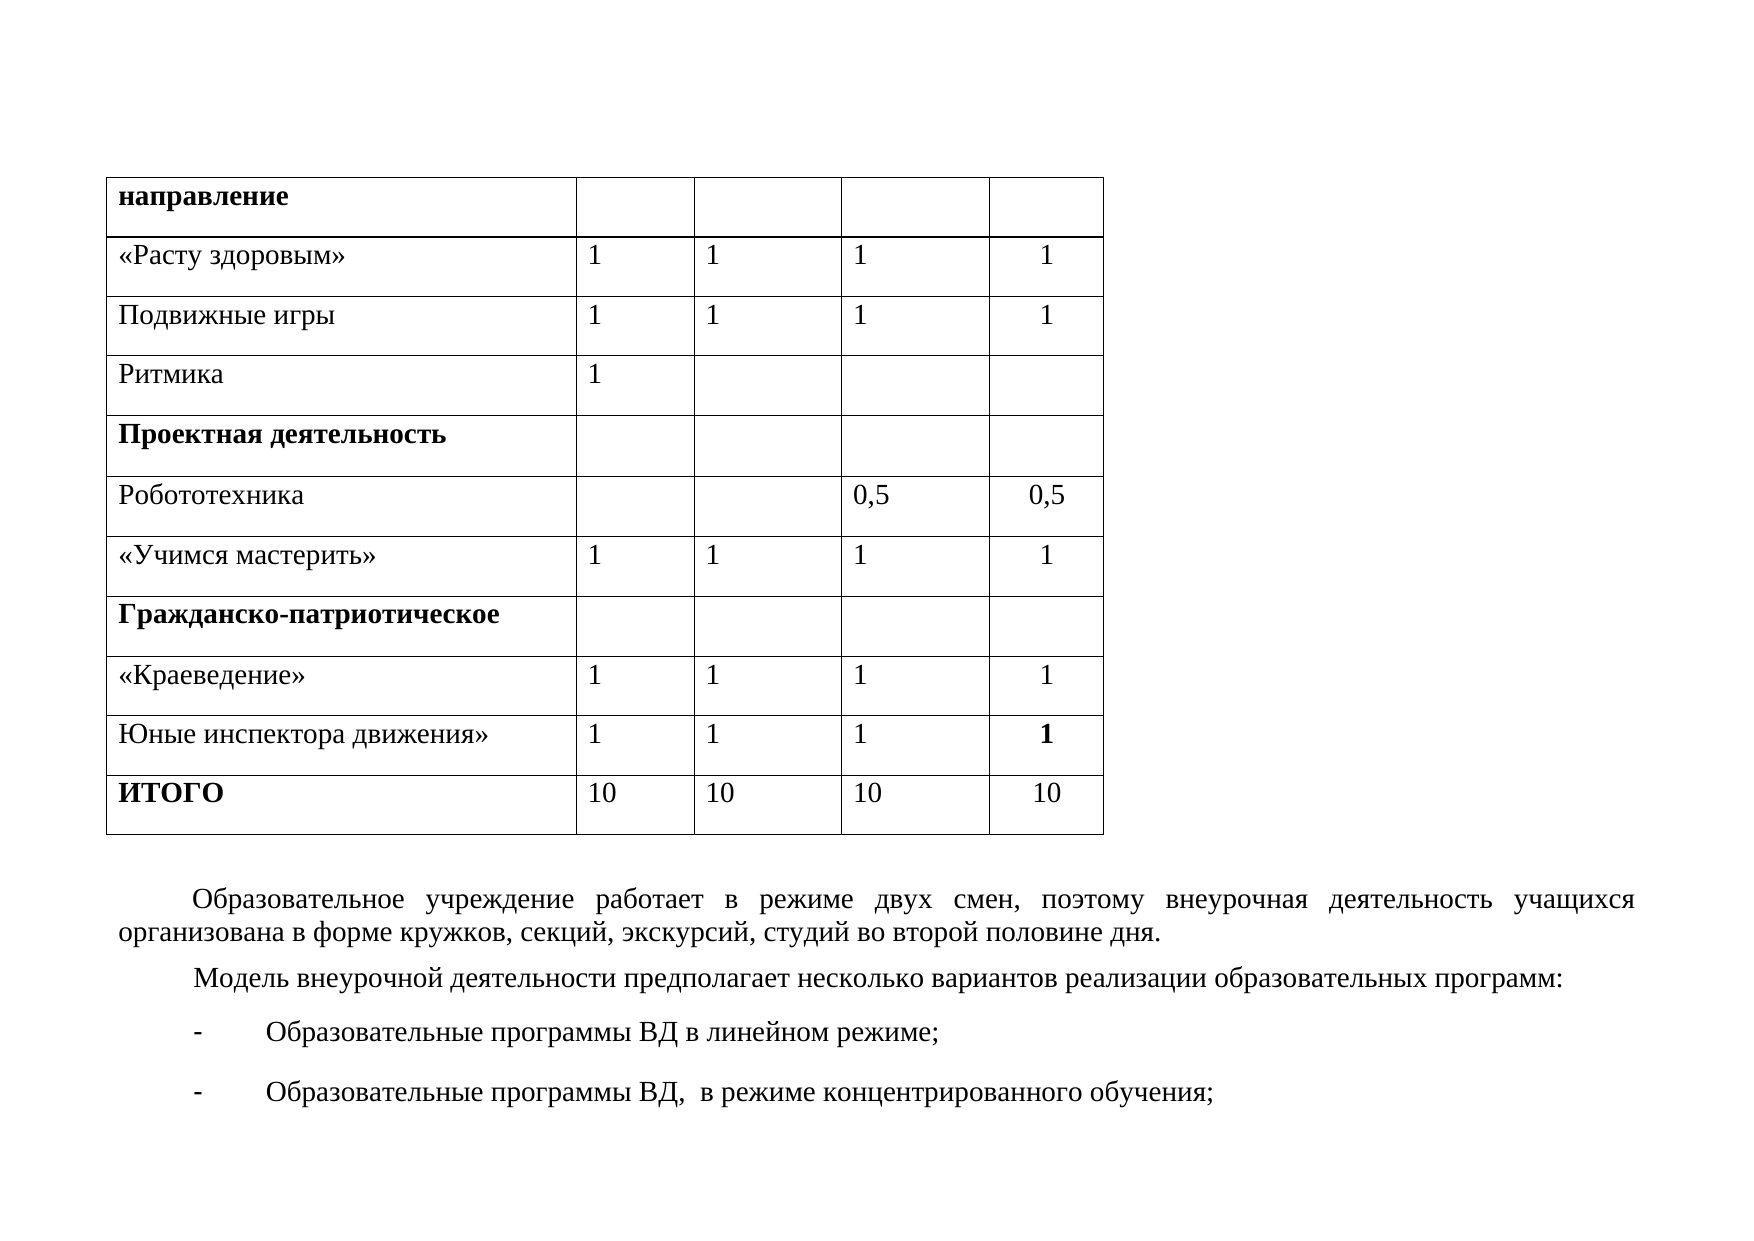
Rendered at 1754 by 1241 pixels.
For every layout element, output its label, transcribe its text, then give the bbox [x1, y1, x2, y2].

table_cell 10 [990, 776, 1103, 834]
table_cell Гражданско-патриотическое [107, 597, 576, 656]
table_cell 1 [695, 716, 841, 774]
table_cell 1 [842, 297, 989, 355]
table_cell «Учимся мастерить» [107, 537, 576, 596]
table_cell [577, 597, 694, 656]
table_cell 1 [990, 537, 1103, 596]
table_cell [107, 178, 576, 236]
table_cell 1 [990, 657, 1103, 715]
table_cell Ритмика [107, 356, 576, 415]
table_cell [695, 416, 841, 476]
text Образовательное учреждение работает в режиме двух смен, поэтому внеурочная деятельность учащихся организована в форме кружков, секций, экскурсий, студий во второй половине дня. [118, 881, 1636, 948]
table_cell 1 [577, 537, 694, 596]
table_cell 1 [842, 716, 989, 774]
table_cell [990, 597, 1103, 656]
table_cell 1 [695, 238, 841, 296]
table_cell 1 [577, 238, 694, 296]
table_cell 1 [577, 297, 694, 355]
table_cell Подвижные игры [107, 297, 576, 355]
table_cell «Краеведение» [107, 657, 576, 715]
table_cell 1 [990, 297, 1103, 355]
table_cell [695, 356, 841, 415]
table_cell Проектная деятельность [107, 416, 576, 476]
table_cell Робототехника [107, 477, 576, 536]
table_cell 0,5 [842, 477, 989, 536]
table_cell 1 [695, 297, 841, 355]
table_cell [577, 477, 694, 536]
table_cell [842, 416, 989, 476]
table_cell [695, 477, 841, 536]
table_cell [842, 178, 989, 236]
table_cell ИТОГО [107, 776, 576, 834]
table_cell Юные инспектора движения» [107, 716, 576, 774]
list Образовательные программы ВД в линейном режиме; [193, 1011, 1636, 1050]
table_cell 1 [577, 657, 694, 715]
table_cell 1 [990, 716, 1103, 774]
table_cell 1 [842, 657, 989, 715]
table_cell [695, 597, 841, 656]
table_cell 1 [990, 238, 1103, 296]
table_cell «Расту здоровым» [107, 238, 576, 296]
table_cell 1 [577, 356, 694, 415]
table_cell [695, 178, 841, 236]
table_cell [842, 597, 989, 656]
table_cell 1 [842, 537, 989, 596]
table_cell [842, 356, 989, 415]
table_cell 1 [695, 657, 841, 715]
table_cell 10 [577, 776, 694, 834]
table_cell [577, 416, 694, 476]
table_cell 0,5 [990, 477, 1103, 536]
table_cell [990, 178, 1103, 236]
table_cell 1 [695, 537, 841, 596]
text Модель внеурочной деятельности предполагает несколько вариантов реализации образовательных программ: [118, 960, 1636, 994]
table_cell 10 [695, 776, 841, 834]
table_cell 10 [842, 776, 989, 834]
list Образовательные программы ВД, в режиме концентрированного обучения; [193, 1070, 1636, 1110]
table_cell 1 [842, 238, 989, 296]
table_cell 1 [577, 716, 694, 774]
table_cell [577, 178, 694, 236]
table_cell [990, 416, 1103, 476]
table_cell [990, 356, 1103, 415]
